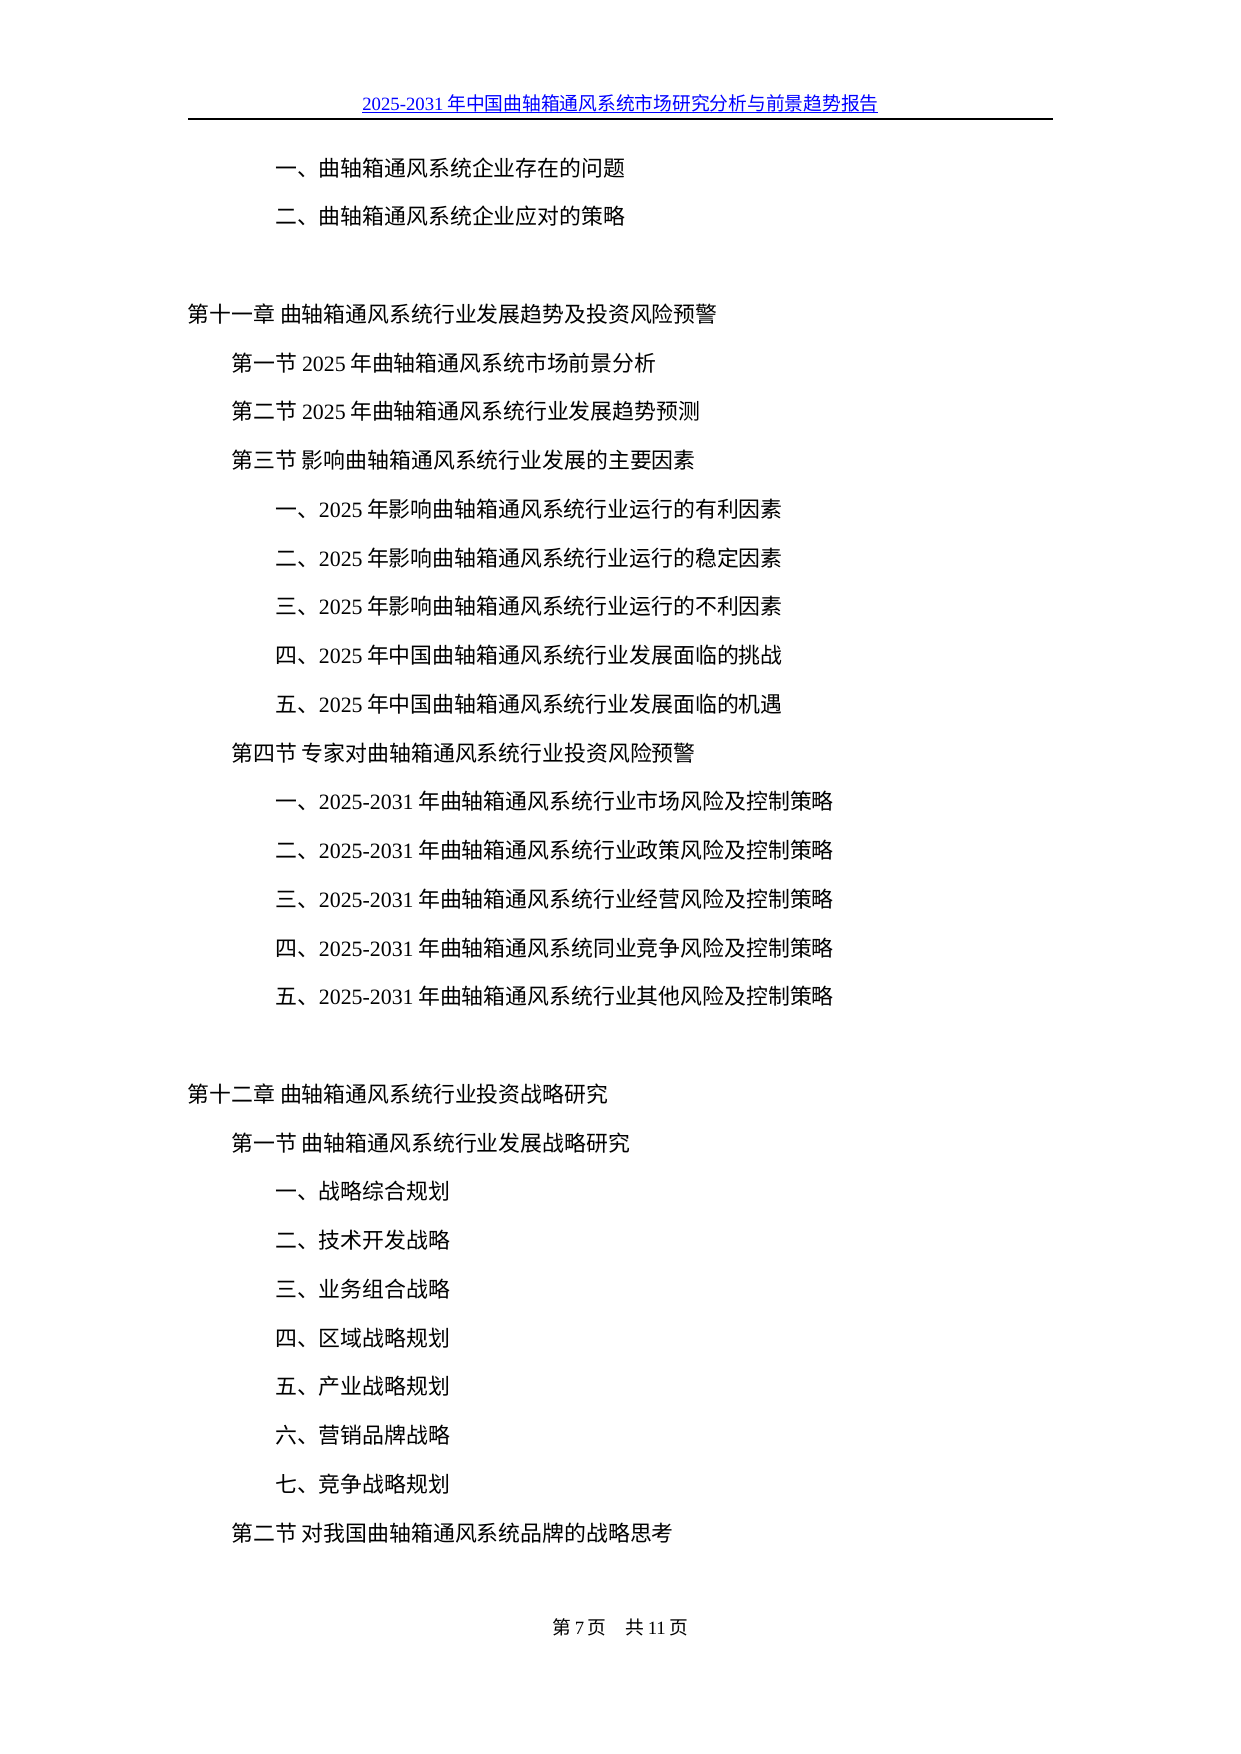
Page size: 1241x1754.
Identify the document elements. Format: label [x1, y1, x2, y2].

text [187, 150, 1053, 1548]
